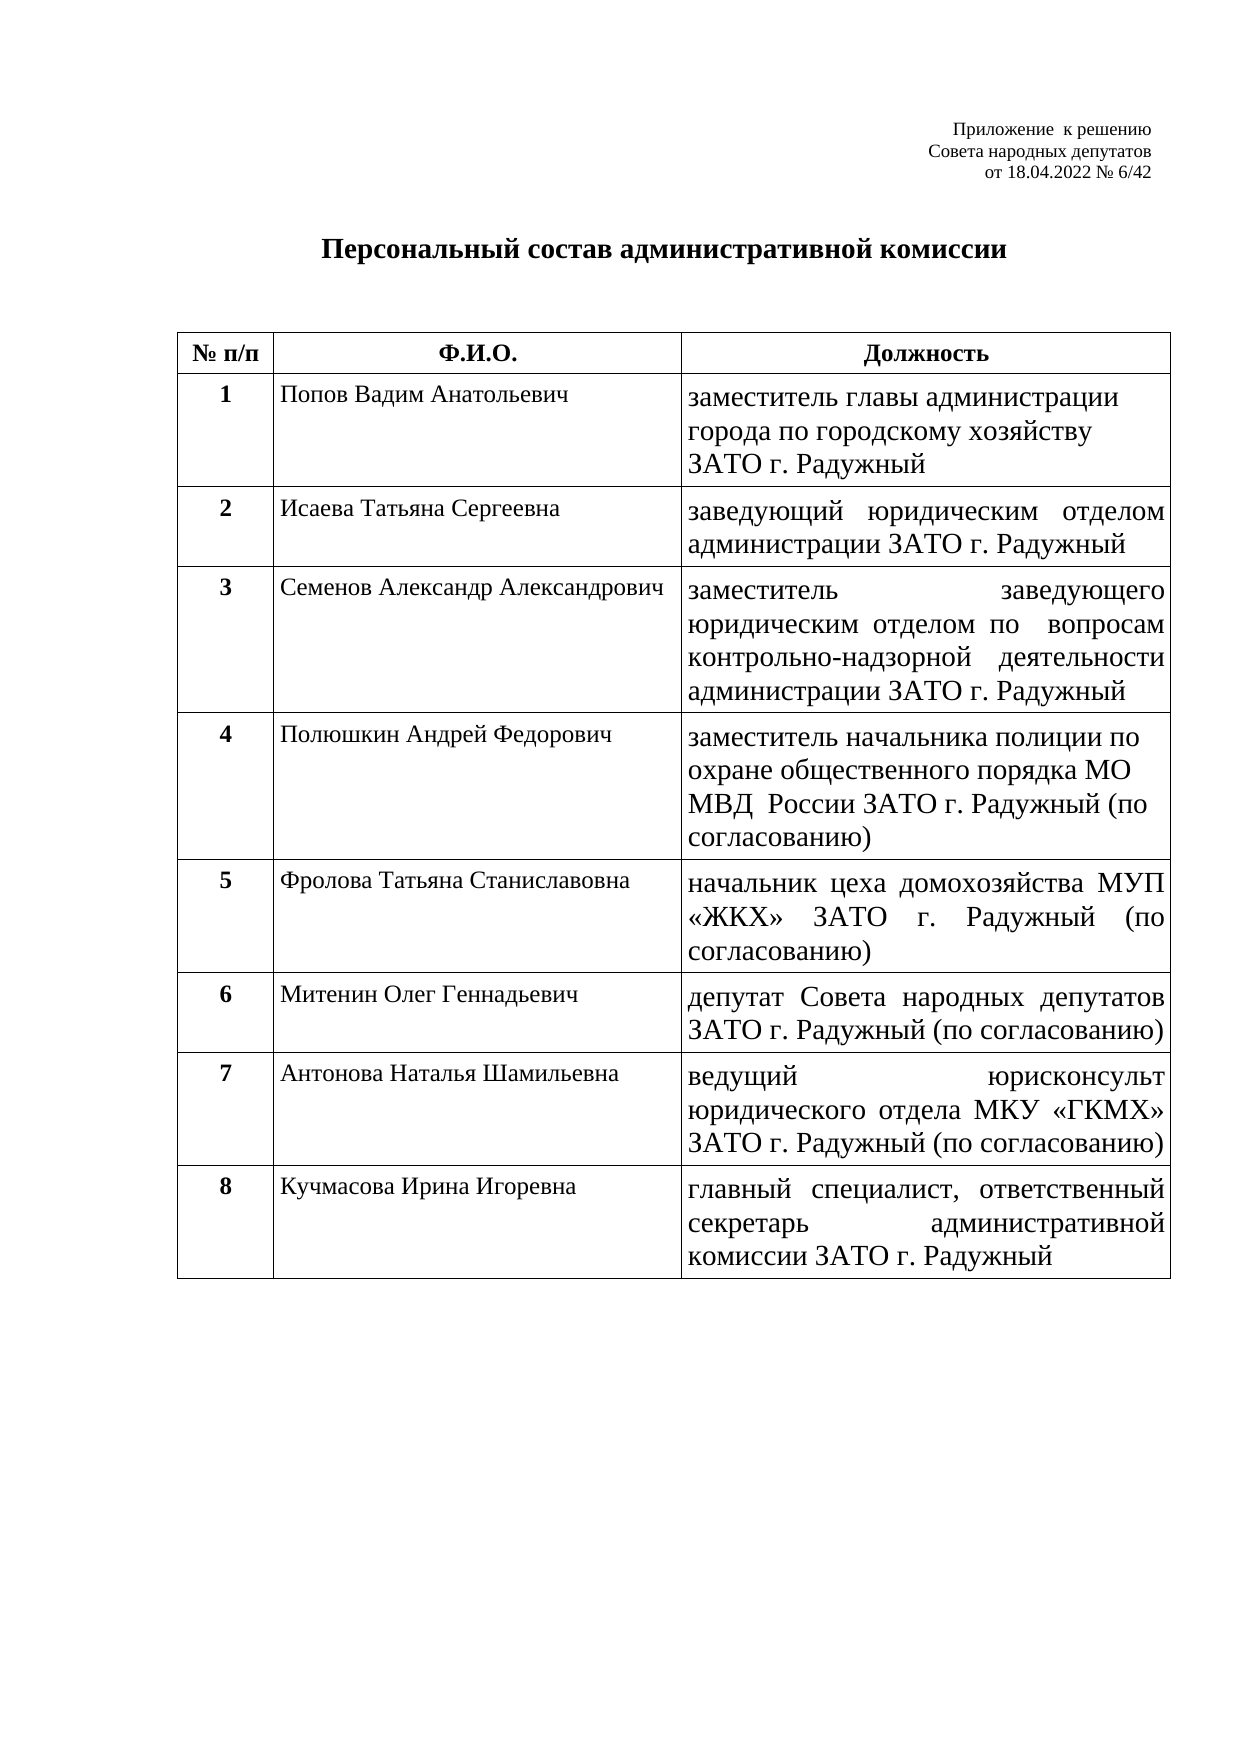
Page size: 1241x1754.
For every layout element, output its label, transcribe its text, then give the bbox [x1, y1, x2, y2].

table_cell Семенов Александр Александрович [274, 567, 681, 712]
table_cell заместитель начальника полиции по охране общественного порядка МО МВД России ЗАТО г. Радужный (по согласованию) [682, 713, 1170, 859]
table_header Ф.И.О. [274, 333, 681, 373]
table_cell заместитель главы администрации города по городскому хозяйству ЗАТО г. Радужный [682, 374, 1170, 486]
table_cell Антонова Наталья Шамильевна [274, 1053, 681, 1165]
table_cell Попов Вадим Анатольевич [274, 374, 681, 486]
table_cell Фролова Татьяна Станиславовна [274, 860, 681, 972]
table_cell 7 [178, 1053, 273, 1165]
table_header № п/п [178, 333, 273, 373]
text Приложение к решению [177, 118, 1152, 140]
text от 18.04.2022 № 6/42 [177, 161, 1152, 183]
table_cell 4 [178, 713, 273, 859]
text Совета народных депутатов [177, 140, 1152, 161]
table_cell заведующий юридическим отделом администрации ЗАТО г. Радужный [682, 487, 1170, 566]
table_cell начальник цеха домохозяйства МУП «ЖКХ» ЗАТО г. Радужный (по согласованию) [682, 860, 1170, 972]
table_cell 2 [178, 487, 273, 566]
table_cell Полюшкин Андрей Федорович [274, 713, 681, 859]
table_cell 3 [178, 567, 273, 712]
table_cell 8 [178, 1166, 273, 1278]
table_cell главный специалист, ответственный секретарь административной комиссии ЗАТО г. Радужный [682, 1166, 1170, 1278]
table_header Должность [682, 333, 1170, 373]
table_cell ведущий юрисконсульт юридического отдела МКУ «ГКМХ» ЗАТО г. Радужный (по согласованию) [682, 1053, 1170, 1165]
table_cell Митенин Олег Геннадьевич [274, 973, 681, 1052]
table_cell Исаева Татьяна Сергеевна [274, 487, 681, 566]
table_cell заместитель заведующего юридическим отделом по вопросам контрольно-надзорной деятельности администрации ЗАТО г. Радужный [682, 567, 1170, 712]
text Персональный состав административной комиссии [177, 231, 1152, 264]
table_cell Кучмасова Ирина Игоревна [274, 1166, 681, 1278]
table_cell 5 [178, 860, 273, 972]
table_cell 1 [178, 374, 273, 486]
table_cell 6 [178, 973, 273, 1052]
table_cell депутат Совета народных депутатов ЗАТО г. Радужный (по согласованию) [682, 973, 1170, 1052]
